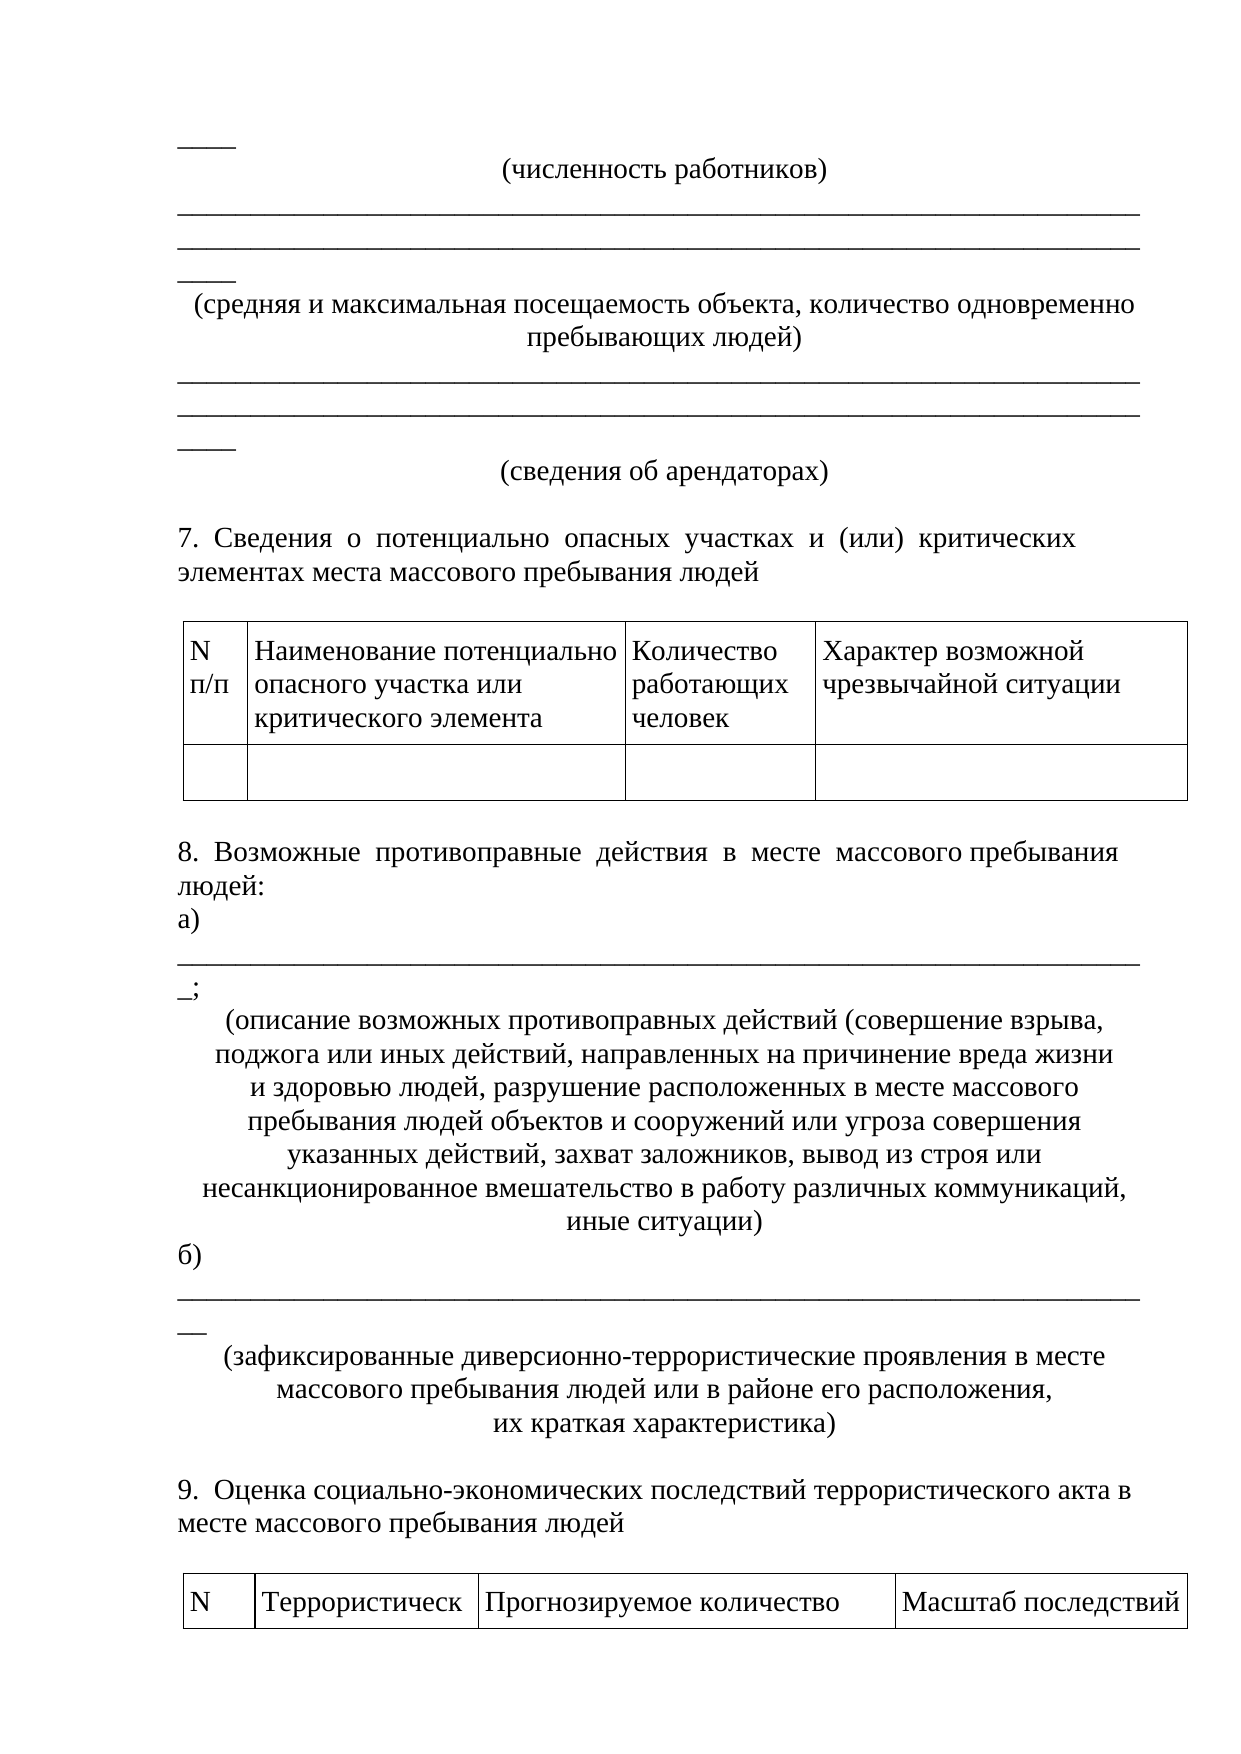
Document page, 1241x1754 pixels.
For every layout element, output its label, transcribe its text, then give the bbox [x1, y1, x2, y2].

text месте массового пребывания людей [177, 1505, 1152, 1539]
text и здоровью людей, разрушение расположенных в месте массового [177, 1069, 1152, 1103]
text поджога или иных действий, направленных на причинение вреда жизни [177, 1036, 1152, 1069]
text несанкционированное вмешательство в работу различных коммуникаций, [177, 1170, 1152, 1203]
text (зафиксированные диверсионно-террористические проявления в месте [177, 1338, 1152, 1371]
text пребывания людей объектов и сооружений или угроза совершения [177, 1103, 1152, 1136]
text людей: [177, 868, 1152, 902]
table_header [479, 1574, 895, 1628]
table_cell [184, 745, 247, 800]
text ________________________________________________________________________________________________________________________________________ [177, 353, 1152, 453]
table_header Наименование потенциально опасного участка или критического элемента [248, 622, 625, 744]
text массового пребывания людей или в районе его расположения, [177, 1371, 1152, 1405]
table_header N п/п [184, 1574, 254, 1628]
table_header N п/п [184, 622, 247, 744]
text 7. Сведения о потенциально опасных участках и (или) критических [177, 521, 1152, 554]
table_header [256, 1574, 478, 1628]
table_header Количество работающих человек [626, 622, 815, 744]
text 8. Возможные противоправные действия в месте массового пребывания [177, 834, 1152, 868]
text 9. Оценка социально-экономических последствий террористического акта в [177, 1472, 1152, 1505]
table_cell [626, 745, 815, 800]
text (описание возможных противоправных действий (совершение взрыва, [177, 1002, 1152, 1036]
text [177, 118, 1152, 152]
text а) ___________________________________________________________________; [177, 902, 1152, 1002]
text (сведения об арендаторах) [177, 453, 1152, 487]
text иные ситуации) [177, 1203, 1152, 1237]
table_header Характер возможной чрезвычайной ситуации [816, 622, 1187, 744]
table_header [896, 1574, 1187, 1628]
text ________________________________________________________________________________________________________________________________________ [177, 185, 1152, 286]
text (численность работников) [177, 152, 1152, 185]
text их краткая характеристика) [177, 1405, 1152, 1438]
table_cell [816, 745, 1187, 800]
table_cell [248, 745, 625, 800]
text элементах места массового пребывания людей [177, 554, 1152, 588]
text пребывающих людей) [177, 319, 1152, 353]
text (средняя и максимальная посещаемость объекта, количество одновременно [177, 286, 1152, 319]
text указанных действий, захват заложников, вывод из строя или [177, 1136, 1152, 1170]
text б) ____________________________________________________________________ [177, 1237, 1152, 1338]
